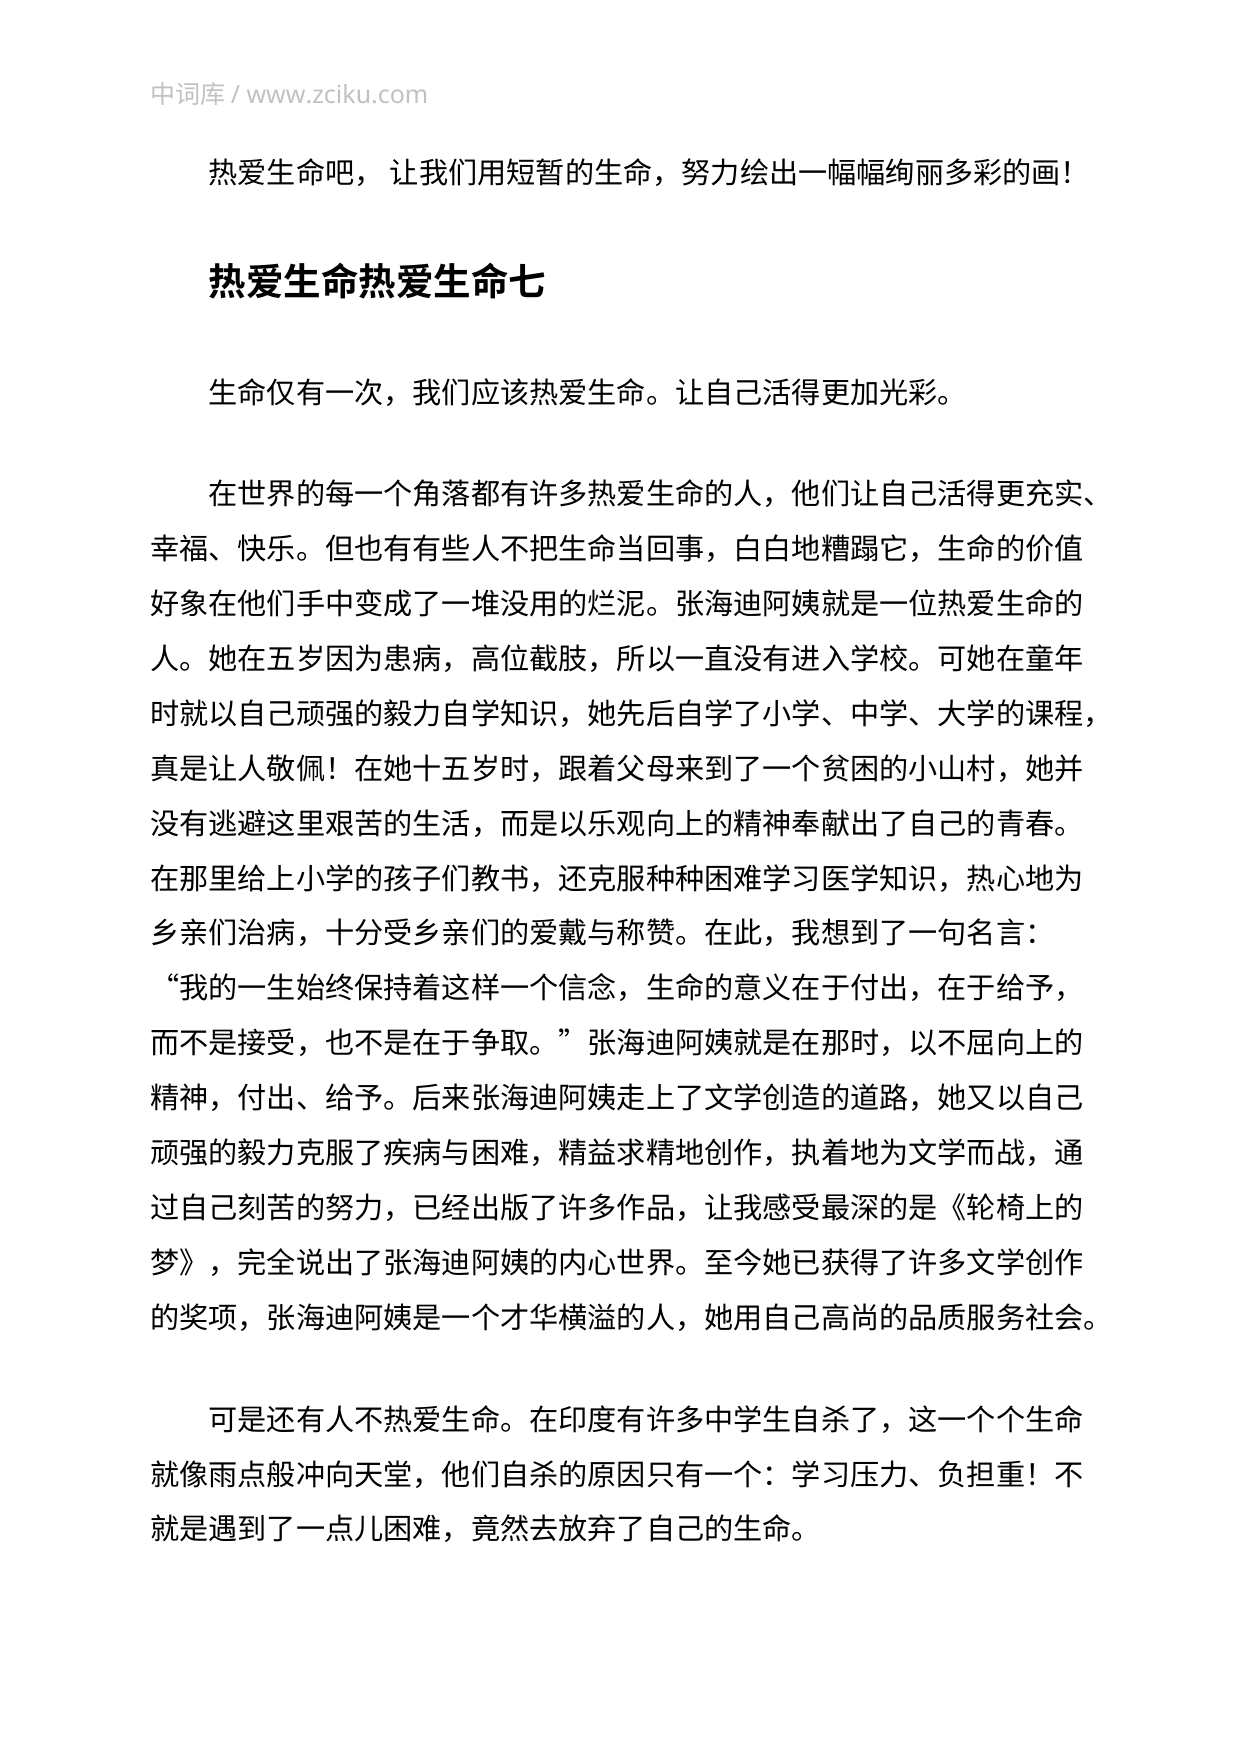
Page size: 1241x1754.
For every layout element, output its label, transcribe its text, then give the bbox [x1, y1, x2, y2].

text 在世界的每一个角落都有许多热爱生命的人，他们让自己活得更充实、幸福、快乐。但也有有些人不把生命当回事，白白地糟蹋它，生命的价值好象在他们手中变成了一堆没用的烂泥。张海迪阿姨就是一位热爱生命的人。她在五岁因为患病，高位截肢，所以一直没有进入学校。可她在童年时就以自己顽强的毅力自学知识，她先后自学了小学、中学、大学的课程，真是让人敬佩！在她十五岁时，跟着父母来到了一个贫困的小山村，她并没有逃避这里艰苦的生活，而是以乐观向上的精神奉献出了自己的青春。在那里给上小学的孩子们教书，还克服种种困难学习医学知识，热心地为乡亲们治病，十分受乡亲们的爱戴与称赞。在此，我想到了一句名言：“我的一生始终保持着这样一个信念，生命的意义在于付出，在于给予，而不是接受，也不是在于争取。”张海迪阿姨就是在那时，以不屈向上的精神，付出、给予。后来张海迪阿姨走上了文学创造的道路，她又以自己顽强的毅力克服了疾病与困难，精益求精地创作，执着地为文学而战，通过自己刻苦的努力，已经出版了许多作品，让我感受最深的是《轮椅上的梦》，完全说出了张海迪阿姨的内心世界。至今她已获得了许多文学创作的奖项，张海迪阿姨是一个才华横溢的人，她用自己高尚的品质服务社会。 [150, 471, 1090, 1337]
text 可是还有人不热爱生命。在印度有许多中学生自杀了，这一个个生命就像雨点般冲向天堂，他们自杀的原因只有一个：学习压力、负担重！不就是遇到了一点儿困难，竟然去放弃了自己的生命。 [150, 1396, 1090, 1548]
text 生命仅有一次，我们应该热爱生命。让自己活得更加光彩。 [150, 369, 1090, 411]
text 热爱生命热爱生命七 [150, 252, 1090, 306]
text 热爱生命吧， 让我们用短暂的生命，努力绘出一幅幅绚丽多彩的画！ [150, 150, 1090, 192]
